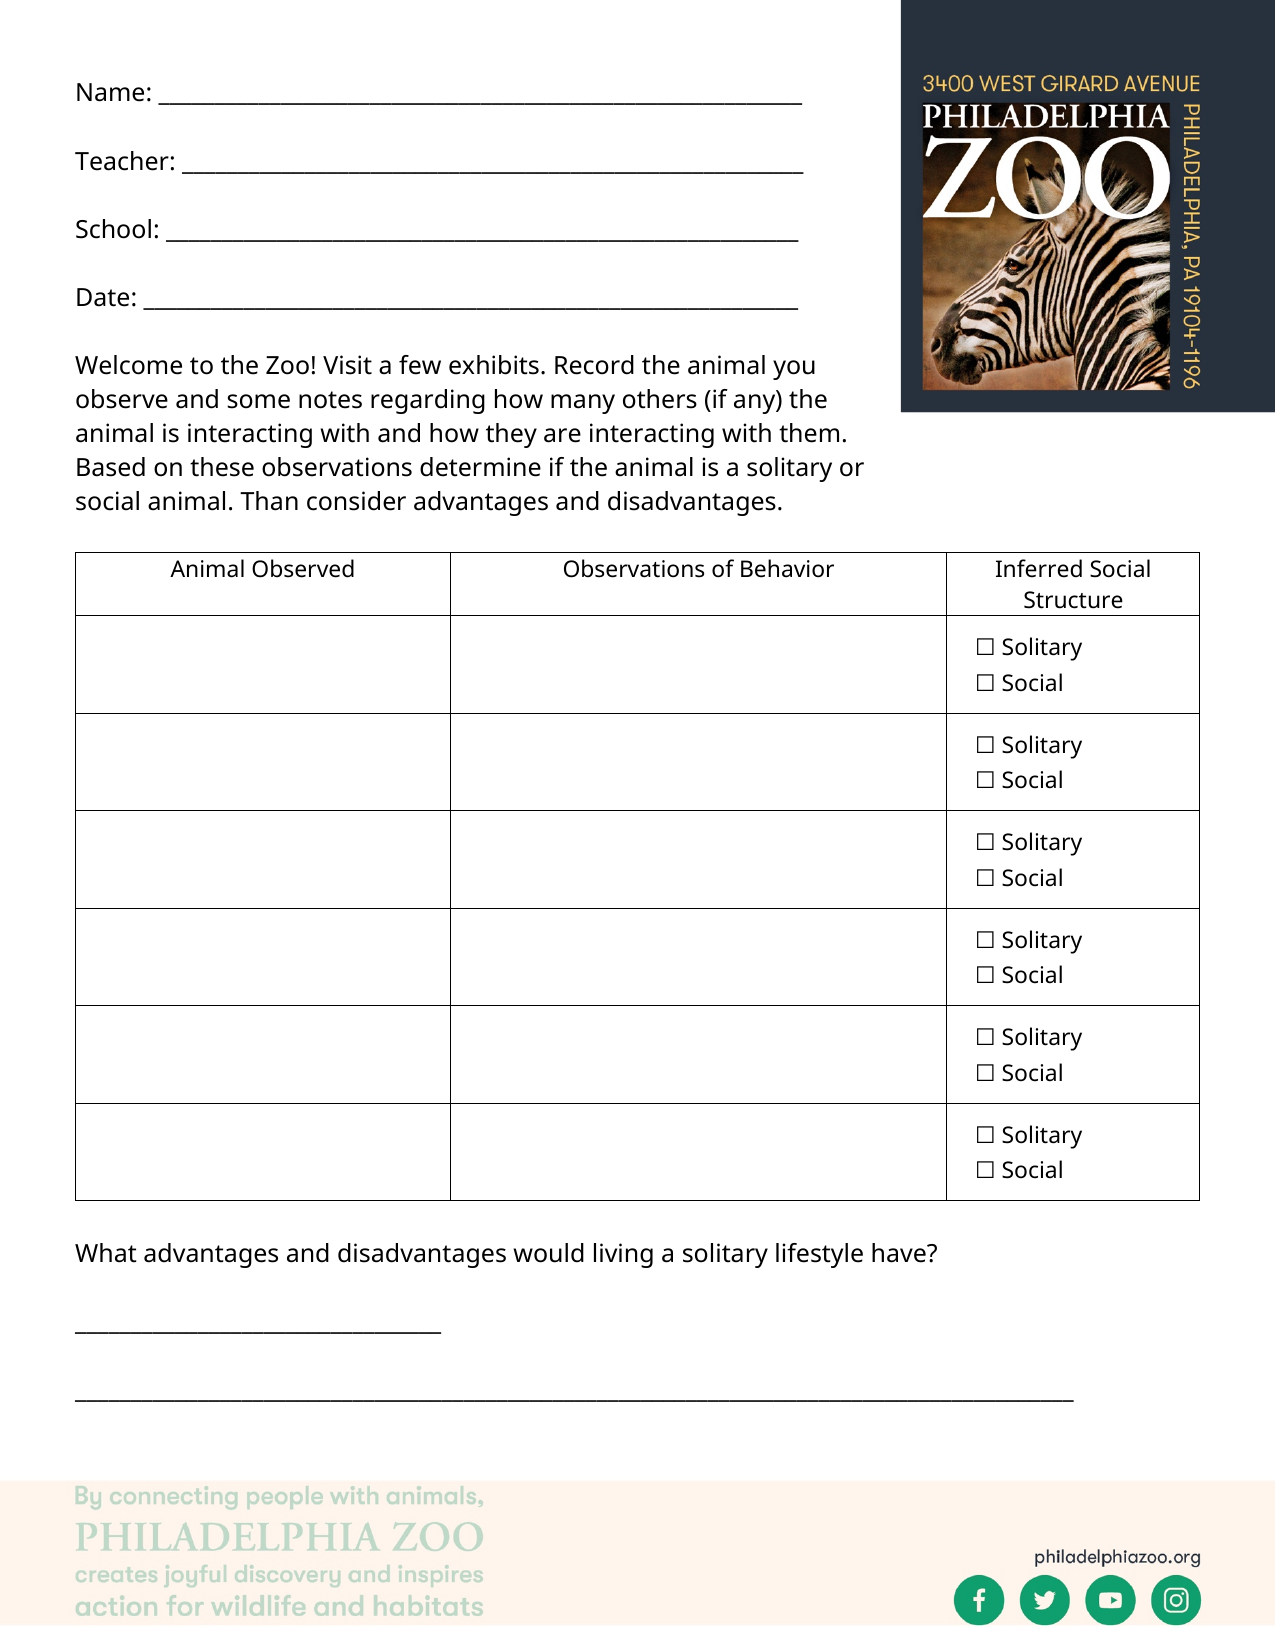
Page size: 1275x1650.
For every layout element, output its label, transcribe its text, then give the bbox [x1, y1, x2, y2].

table_cell ☐ Solitary ☐ Social [947, 616, 1199, 713]
text Teacher: ________________________________________________________ [75, 143, 881, 177]
table_cell [76, 714, 450, 810]
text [75, 1372, 1200, 1406]
text Name: __________________________________________________________ [75, 75, 1200, 109]
table_cell [451, 909, 946, 1005]
text Welcome to the Zoo! Visit a few exhibits. Record the animal you observe and some notes regarding how many others (if any) the animal is interacting with and how they are interacting with them. Based on these observations determine if the animal is a solitary or social animal. Than consider advantages and disadvantages. [75, 347, 881, 518]
table_cell [451, 811, 946, 908]
table_cell ☐ Solitary ☐ Social [947, 714, 1199, 810]
table_cell [76, 811, 450, 908]
table_header Animal Observed [76, 553, 450, 615]
table_cell ☐ Solitary ☐ Social [947, 1006, 1199, 1103]
table_cell ☐ Solitary ☐ Social [947, 909, 1199, 1005]
table_cell [451, 616, 946, 713]
picture [0, 0, 1275, 1650]
table_cell [451, 1006, 946, 1103]
table_cell [451, 714, 946, 810]
text Date: ___________________________________________________________ [75, 279, 1200, 313]
table_cell [76, 616, 450, 713]
table_cell [76, 1104, 450, 1200]
table_header Observations of Behavior [451, 553, 946, 615]
table_header Inferred Social Structure [947, 553, 1199, 615]
table_cell ☐ Solitary ☐ Social [947, 1104, 1199, 1200]
table_cell ☐ Solitary ☐ Social [947, 811, 1199, 908]
text What advantages and disadvantages would living a solitary lifestyle have? _________________________________ [75, 1236, 1200, 1338]
table_cell [451, 1104, 946, 1200]
text School: _________________________________________________________ [75, 211, 881, 245]
table_cell [76, 909, 450, 1005]
table_cell [76, 1006, 450, 1103]
